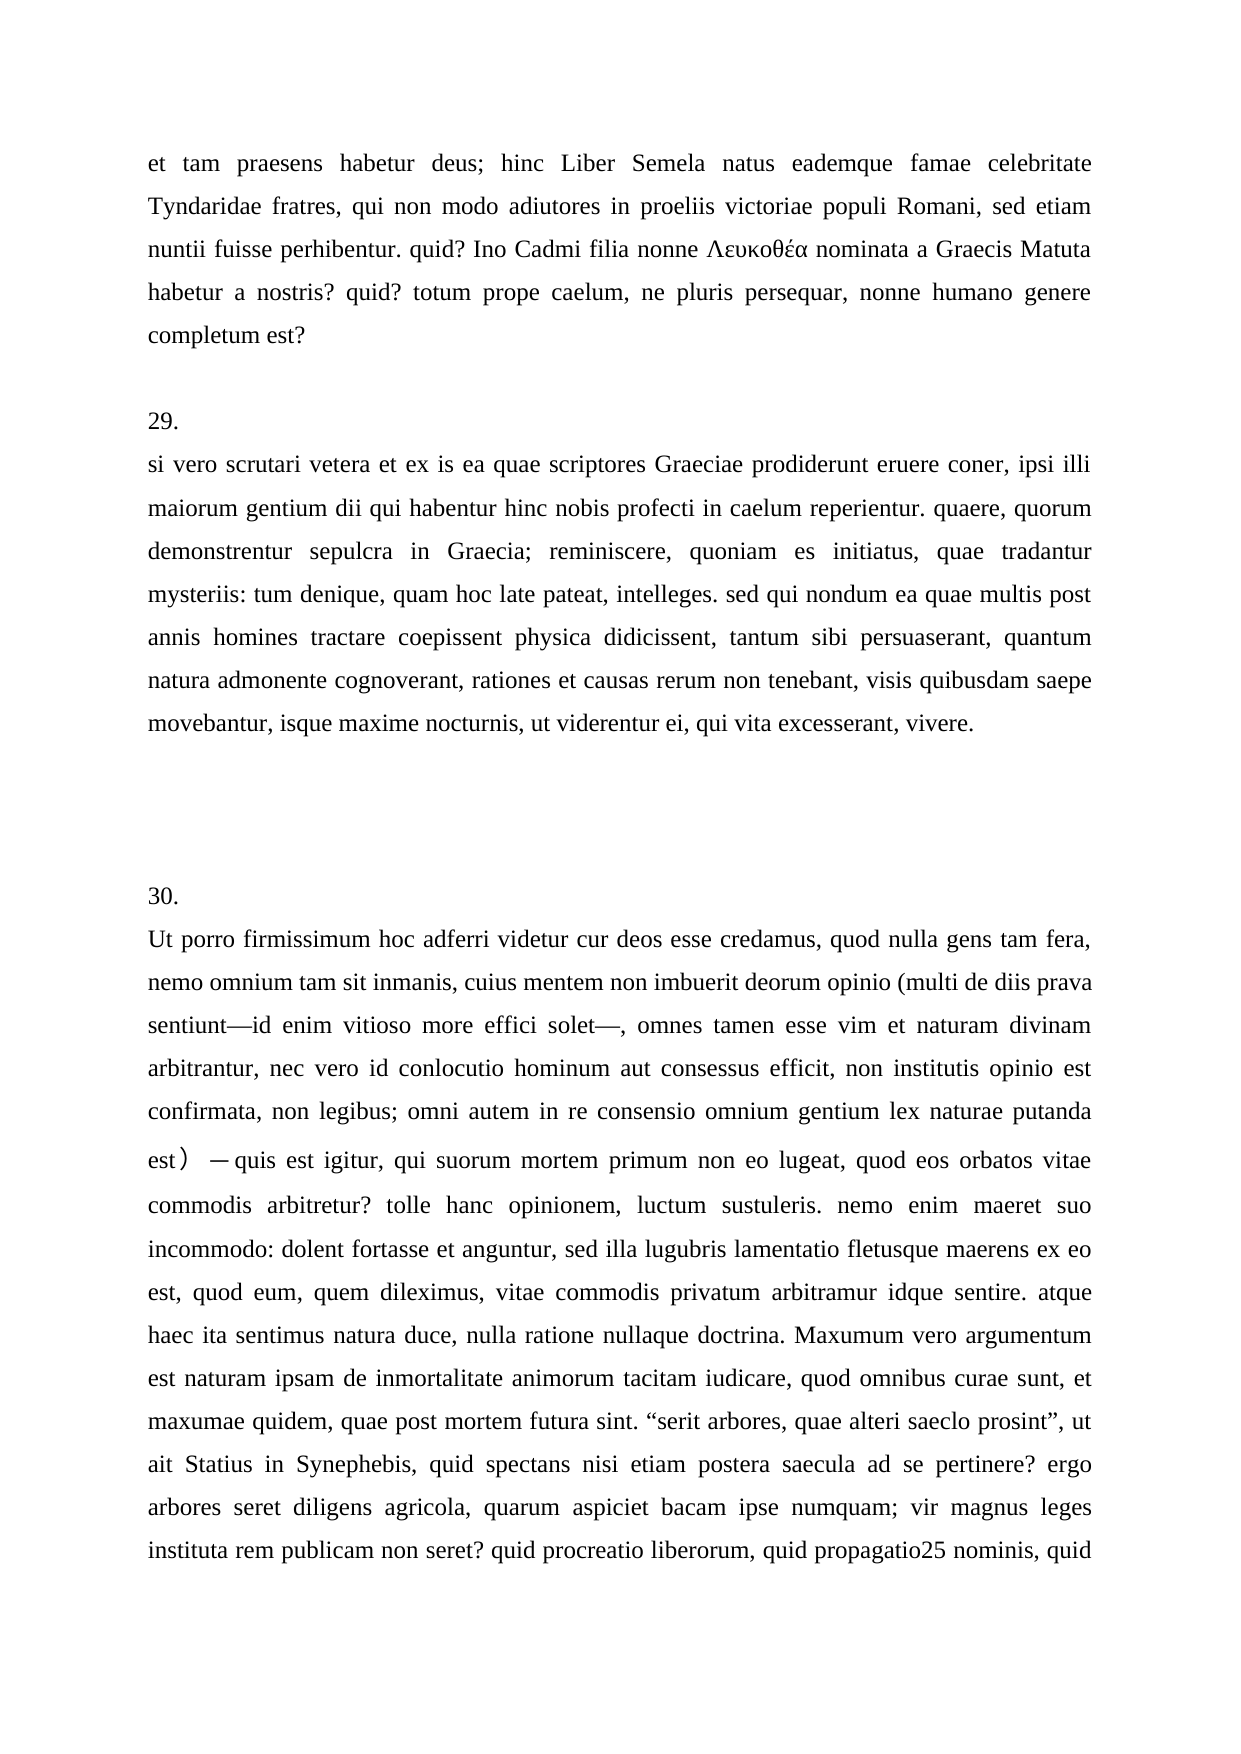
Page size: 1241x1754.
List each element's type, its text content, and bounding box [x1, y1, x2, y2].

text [148, 924, 1093, 1564]
text si vero scrutari vetera et ex is ea quae scriptores Graeciae prodiderunt eruere coner, ipsi illi maiorum gentium dii qui habentur hinc nobis profecti in caelum reperientur. quaere, quorum demonstrentur sepulcra in Graecia; reminiscere, quoniam es initiatus, quae tradantur mysteriis: tum denique, quam hoc late pateat, intelleges. sed qui nondum ea quae multis post annis homines tractare coepissent physica didicissent, tantum sibi persuaserant, quantum natura admonente cognoverant, rationes et causas rerum non tenebant, visis quibusdam saepe movebantur, isque maxime nocturnis, ut viderentur ei, qui vita excesserant, vivere. [148, 449, 1093, 737]
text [148, 148, 1093, 349]
text 29. [148, 406, 1093, 435]
text 30. [148, 881, 1093, 909]
